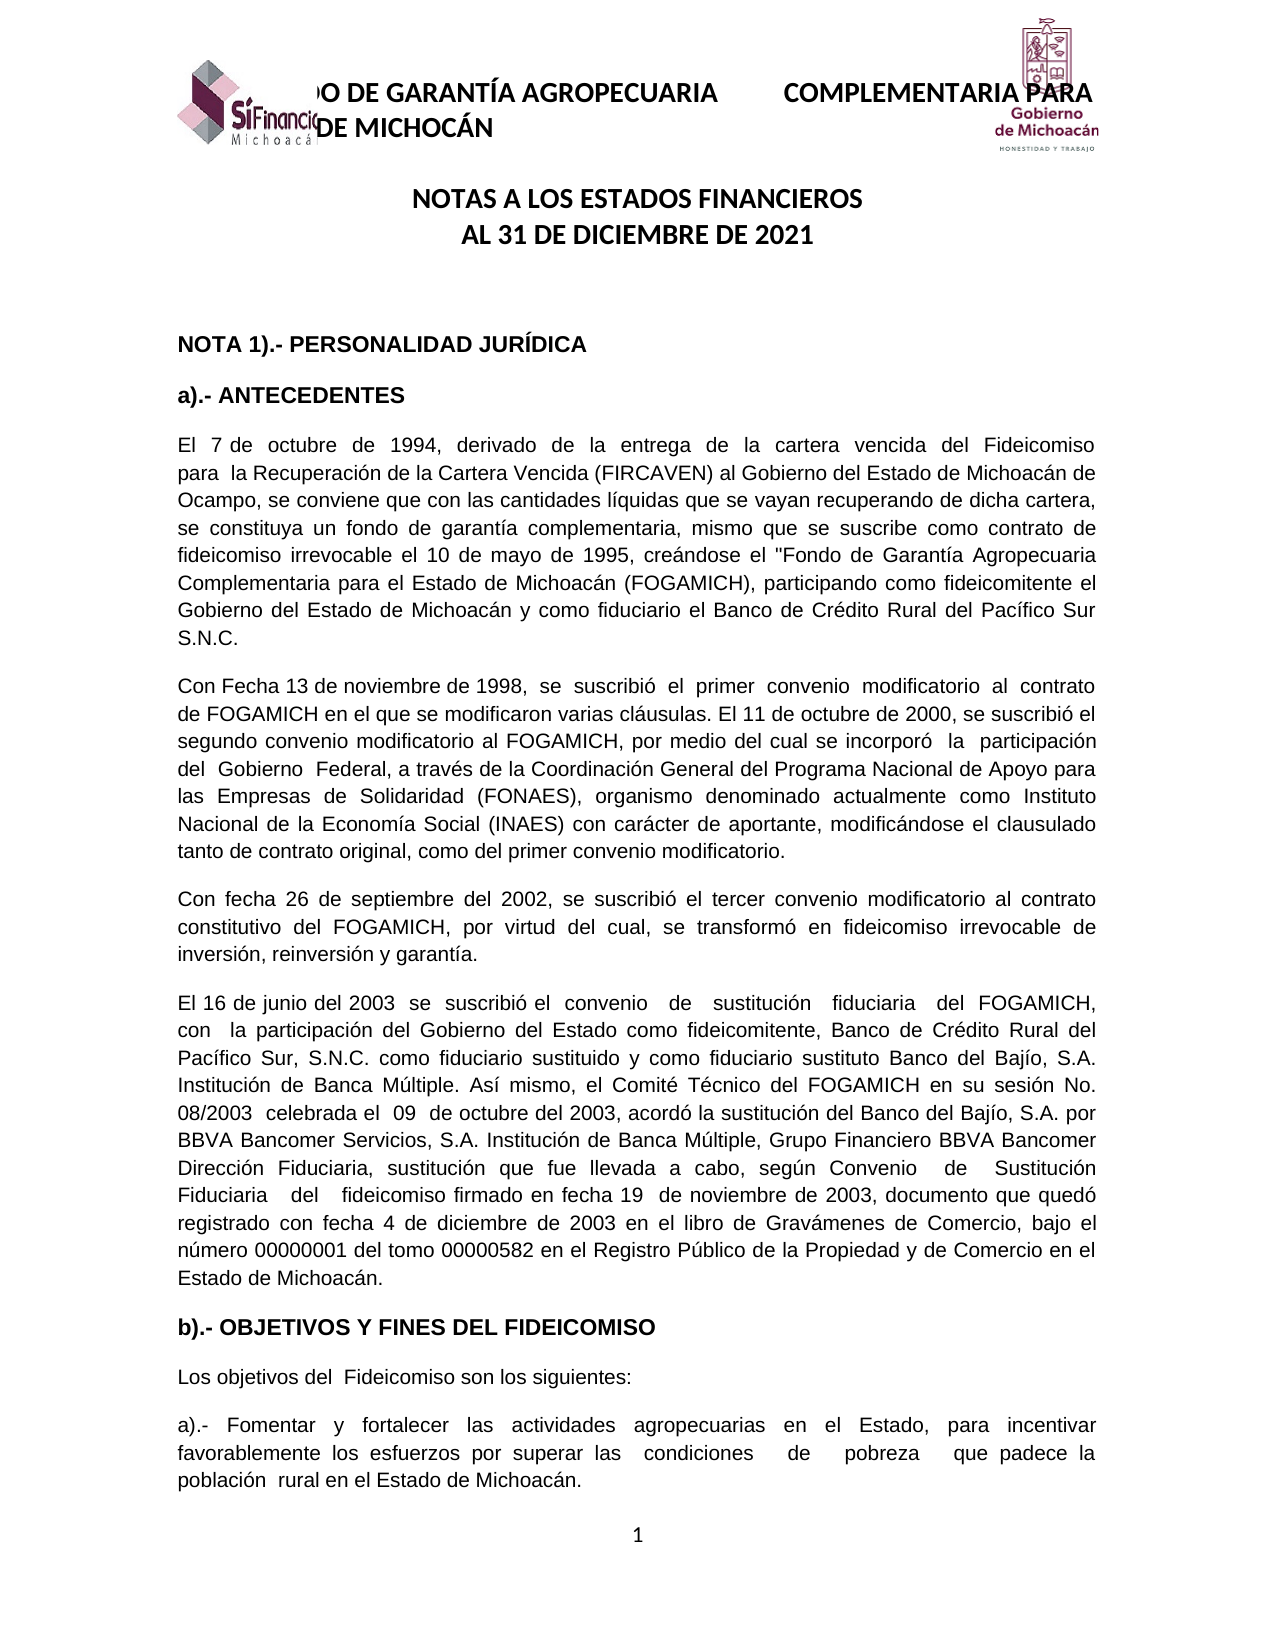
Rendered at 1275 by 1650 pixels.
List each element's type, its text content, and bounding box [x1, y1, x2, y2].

text Con fecha 26 de septiembre del 2002, se suscribió el tercer convenio modificatorio al contrato constitutivo del FOGAMICH, por virtud del cual, se transformó en fideicomiso irrevocable de inversión, reinversión y garantía. [177, 887, 1098, 966]
text a).- ANTECEDENTES [177, 382, 1098, 408]
picture [995, 18, 1099, 152]
text El 7 de octubre de 1994, derivado de la entrega de la cartera vencida del Fideicomiso para la Recuperación de la Cartera Vencida (FIRCAVEN) al Gobierno del Estado de Michoacán de Ocampo, se conviene que con las cantidades líquidas que se vayan recuperando de dicha cartera, se constituya un fondo de garantía complementaria, mismo que se suscribe como contrato de fideicomiso irrevocable el 10 de mayo de 1995, creándose el "Fondo de Garantía Agropecuaria Complementaria para el Estado de Michoacán (FOGAMICH), participando como fideicomitente el Gobierno del Estado de Michoacán y como fiduciario el Banco de Crédito Rural del Pacífico Sur S.N.C. [177, 433, 1098, 649]
picture [176, 60, 317, 144]
text Los objetivos del Fideicomiso son los siguientes: [177, 1365, 1098, 1389]
text NOTA 1).- PERSONALIDAD JURÍDICA [177, 331, 1098, 357]
text a).- Fomentar y fortalecer las actividades agropecuarias en el Estado, para incentivar favorablemente los esfuerzos por superar las condiciones de pobreza que padece la población rural en el Estado de Michoacán. [177, 1413, 1098, 1492]
text El 16 de junio del 2003 se suscribió el convenio de sustitución fiduciaria del FOGAMICH, con la participación del Gobierno del Estado como fideicomitente, Banco de Crédito Rural del Pacífico Sur, S.N.C. como fiduciario sustituido y como fiduciario sustituto Banco del Bajío, S.A. Institución de Banca Múltiple. Así mismo, el Comité Técnico del FOGAMICH en su sesión No. 08/2003 celebrada el 09 de octubre del 2003, acordó la sustitución del Banco del Bajío, S.A. por BBVA Bancomer Servicios, S.A. Institución de Banca Múltiple, Grupo Financiero BBVA Bancomer Dirección Fiduciaria, sustitución que fue llevada a cabo, según Convenio de Sustitución Fiduciaria del fideicomiso firmado en fecha 19 de noviembre de 2003, documento que quedó registrado con fecha 4 de diciembre de 2003 en el libro de Gravámenes de Comercio, bajo el número 00000001 del tomo 00000582 en el Registro Público de la Propiedad y de Comercio en el Estado de Michoacán. [177, 991, 1098, 1289]
text Con Fecha 13 de noviembre de 1998, se suscribió el primer convenio modificatorio al contrato de FOGAMICH en el que se modificaron varias cláusulas. El 11 de octubre de 2000, se suscribió el segundo convenio modificatorio al FOGAMICH, por medio del cual se incorporó la participación del Gobierno Federal, a través de la Coordinación General del Programa Nacional de Apoyo para las Empresas de Solidaridad (FONAES), organismo denominado actualmente como Instituto Nacional de la Economía Social (INAES) con carácter de aportante, modificándose el clausulado tanto de contrato original, como del primer convenio modificatorio. [177, 674, 1098, 863]
text b).- OBJETIVOS Y FINES DEL FIDEICOMISO [177, 1314, 1098, 1340]
